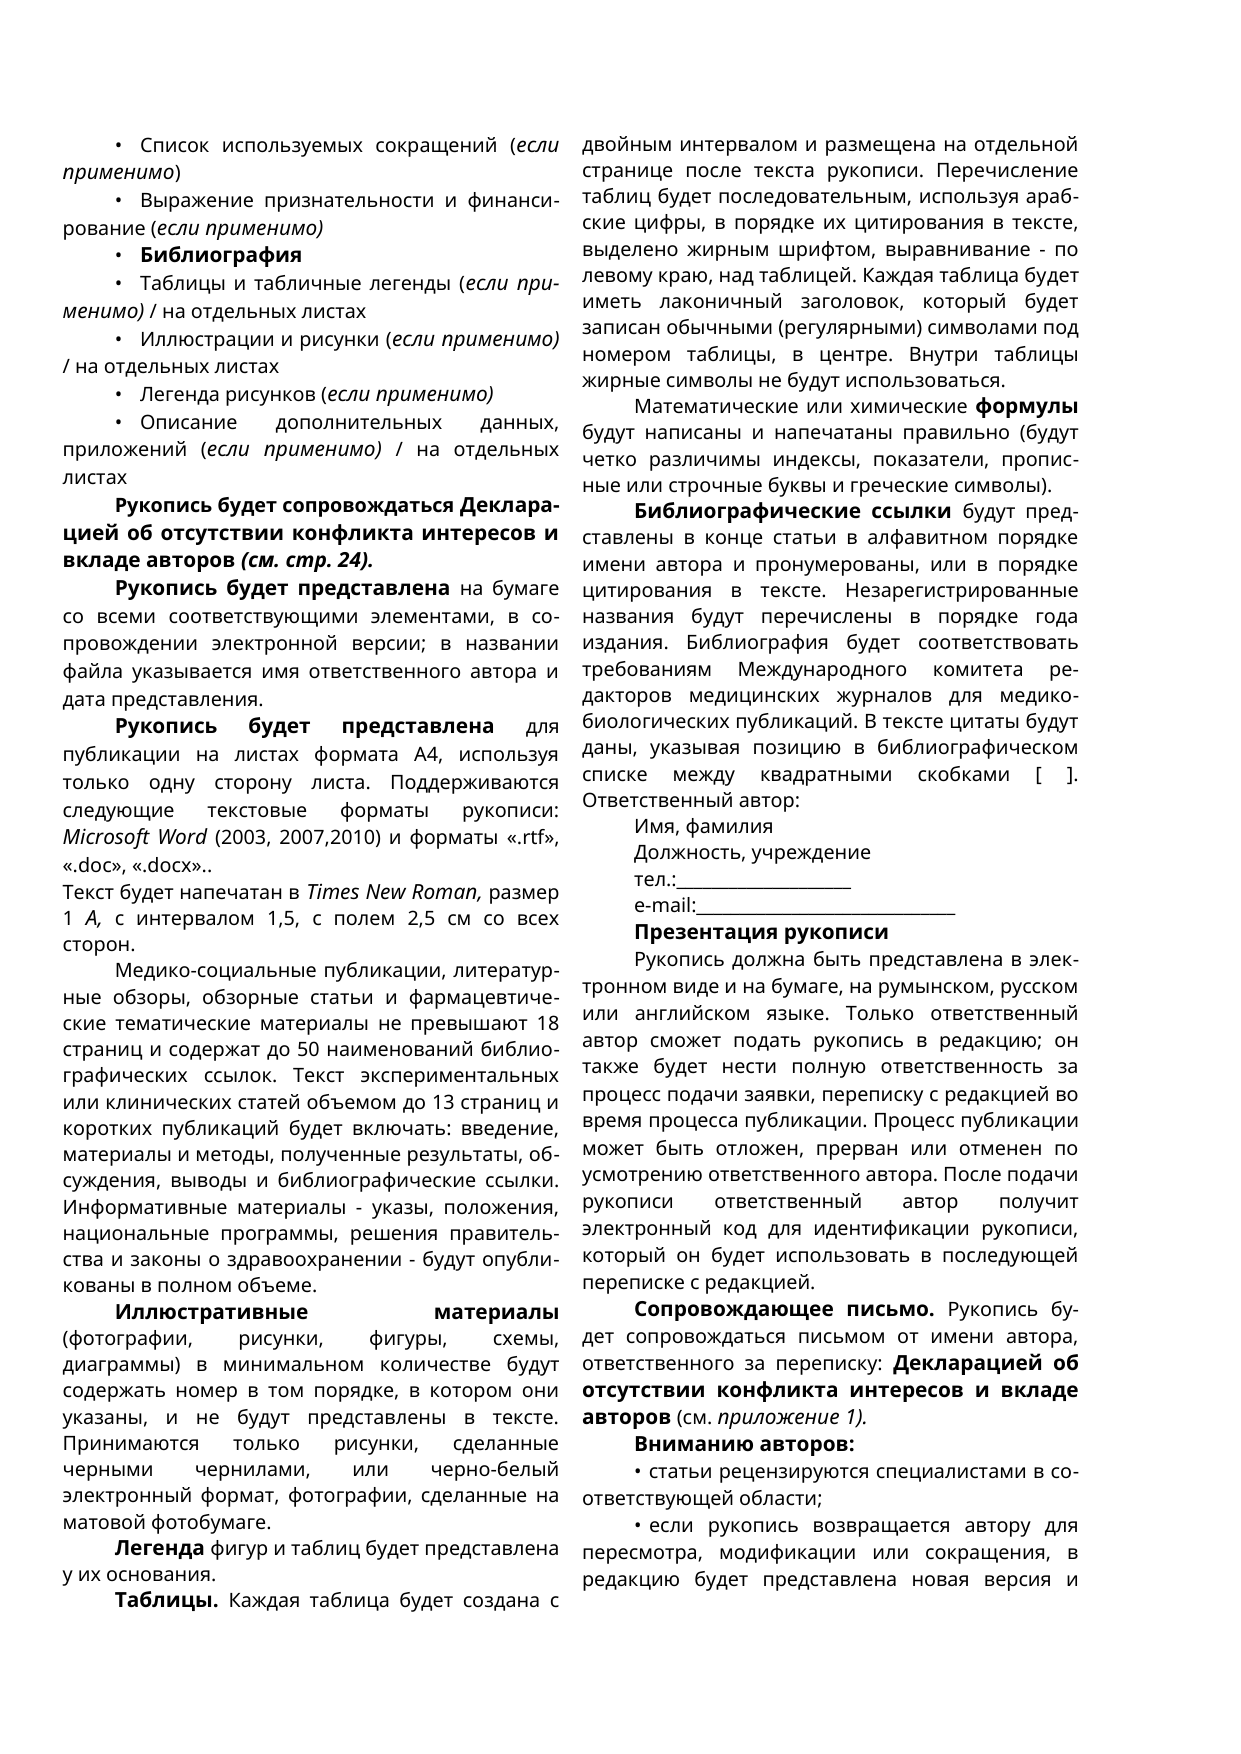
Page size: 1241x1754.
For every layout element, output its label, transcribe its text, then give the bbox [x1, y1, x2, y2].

text e-mail: [582, 891, 1079, 917]
text Легенда фигур и таблиц будет представлена у их основания. [62, 1534, 559, 1587]
list Выражение признательности и финансирование (если применимо) [62, 185, 559, 241]
list Иллюстрации и рисунки (если применимо) / на отдельных листах [62, 324, 559, 379]
list Таблицы и табличные легенды (если применимо) / на отдельных листах [62, 268, 559, 324]
text Текст будет напечатан в Times New Roman, размер 1 А, с интервалом 1,5, с полем 2,5 см со всех сторон. [62, 878, 559, 957]
text Таблицы. Каждая таблица будет создана с двойным интервалом и размещена на отдельной странице после текста рукописи. Перечисление таблиц будет последовательным, используя арабские цифры, в порядке их цитирования в тексте, выделено жирным шрифтом, выравнивание - по левому краю, над таблицей. Каждая таблица будет иметь лаконичный заголовок, который будет записан обычными (регулярными) символами под номером таблицы, в центре. Внутри таблицы жирные символы не будут использоваться. [582, 130, 1079, 392]
list статьи рецензируются специалистами в соответствующей области; [582, 1457, 1079, 1511]
text Презентация рукописи [582, 917, 1079, 944]
text Рукопись будет представлена на бумаге со всеми соответствующими элементами, в сопровождении электронной версии; в названии файла указывается имя ответственного автора и дата представления. [62, 573, 559, 712]
text Вниманию авторов: [582, 1430, 1079, 1457]
list Описание дополнительных данных, приложений (если применимо) / на отдельных листах [62, 407, 559, 490]
text Рукопись будет сопровождаться Декларацией об отсутствии конфликта интересов и вкладе авторов (см. стр. 24). [62, 490, 559, 573]
text Рукопись должна быть представлена в электронном виде и на бумаге, на румынском, русском или английском языке. Только ответственный автор сможет подать рукопись в редакцию; он также будет нести полную ответственность за процесс подачи заявки, переписку с редакцией во время процесса публикации. Процесс публикации может быть отложен, прерван или отменен по усмотрению ответственного автора. После подачи рукописи ответственный автор получит электронный код для идентификации рукописи, который он будет использовать в последующей переписке с редакцией. [582, 944, 1079, 1295]
text тел.: [582, 865, 1079, 891]
list Легенда рисунков (если применимо) [62, 379, 559, 407]
text Библиографические ссылки будут представлены в конце статьи в алфавитном порядке имени автора и пронумерованы, или в порядке цитирования в тексте. Незарегистрированные названия будут перечислены в порядке года издания. Библиография будет соответствовать требованиям Международного комитета редакторов медицинских журналов для медикобиологических публикаций. В тексте цитаты будут даны, указывая позицию в библиографическом списке между квадратными скобками [ ]. Ответственный автор: [582, 497, 1079, 812]
text Рукопись будет представлена для публикации на листах формата A4, используя только одну сторону листа. Поддерживаются следующие текстовые форматы рукописи: Microsoft Word (2003, 2007,2010) и форматы «.rtf», «.doc», «.docx».. [62, 712, 559, 878]
list Список используемых сокращений (если применимо) [62, 130, 559, 185]
text Математические или химические формулы будут написаны и напечатаны правильно (будут четко различимы индексы, показатели, прописные или строчные буквы и греческие символы). [582, 392, 1079, 497]
text Иллюстративные материалы (фотографии, рисунки, фигуры, схемы, диаграммы) в минимальном количестве будут содержать номер в том порядке, в котором они указаны, и не будут представлены в тексте. Принимаются только рисунки, сделанные черными чернилами, или черно-белый электронный формат, фотографии, сделанные на матовой фотобумаге. [62, 1298, 559, 1534]
text Медико-социальные публикации, литературные обзоры, обзорные статьи и фармацевтические тематические материалы не превышают 18 страниц и содержат до 50 наименований библиографических ссылок. Текст экспериментальных или клинических статей объемом до 13 страниц и коротких публикаций будет включать: введение, материалы и методы, полученные результаты, обсуждения, выводы и библиографические ссылки. Информативные материалы - указы, положения, национальные программы, решения правительства и законы о здравоохранении - будут опубликованы в полном объеме. [62, 957, 559, 1298]
list Библиография [62, 241, 559, 268]
text Имя, фамилия Должность, учреждение [634, 812, 881, 865]
text Сопровождающее письмо. Рукопись будет сопровождаться письмом от имени автора, ответственного за переписку: Декларацией об отсутствии конфликта интересов и вкладе авторов (см. приложение 1). [582, 1295, 1079, 1430]
